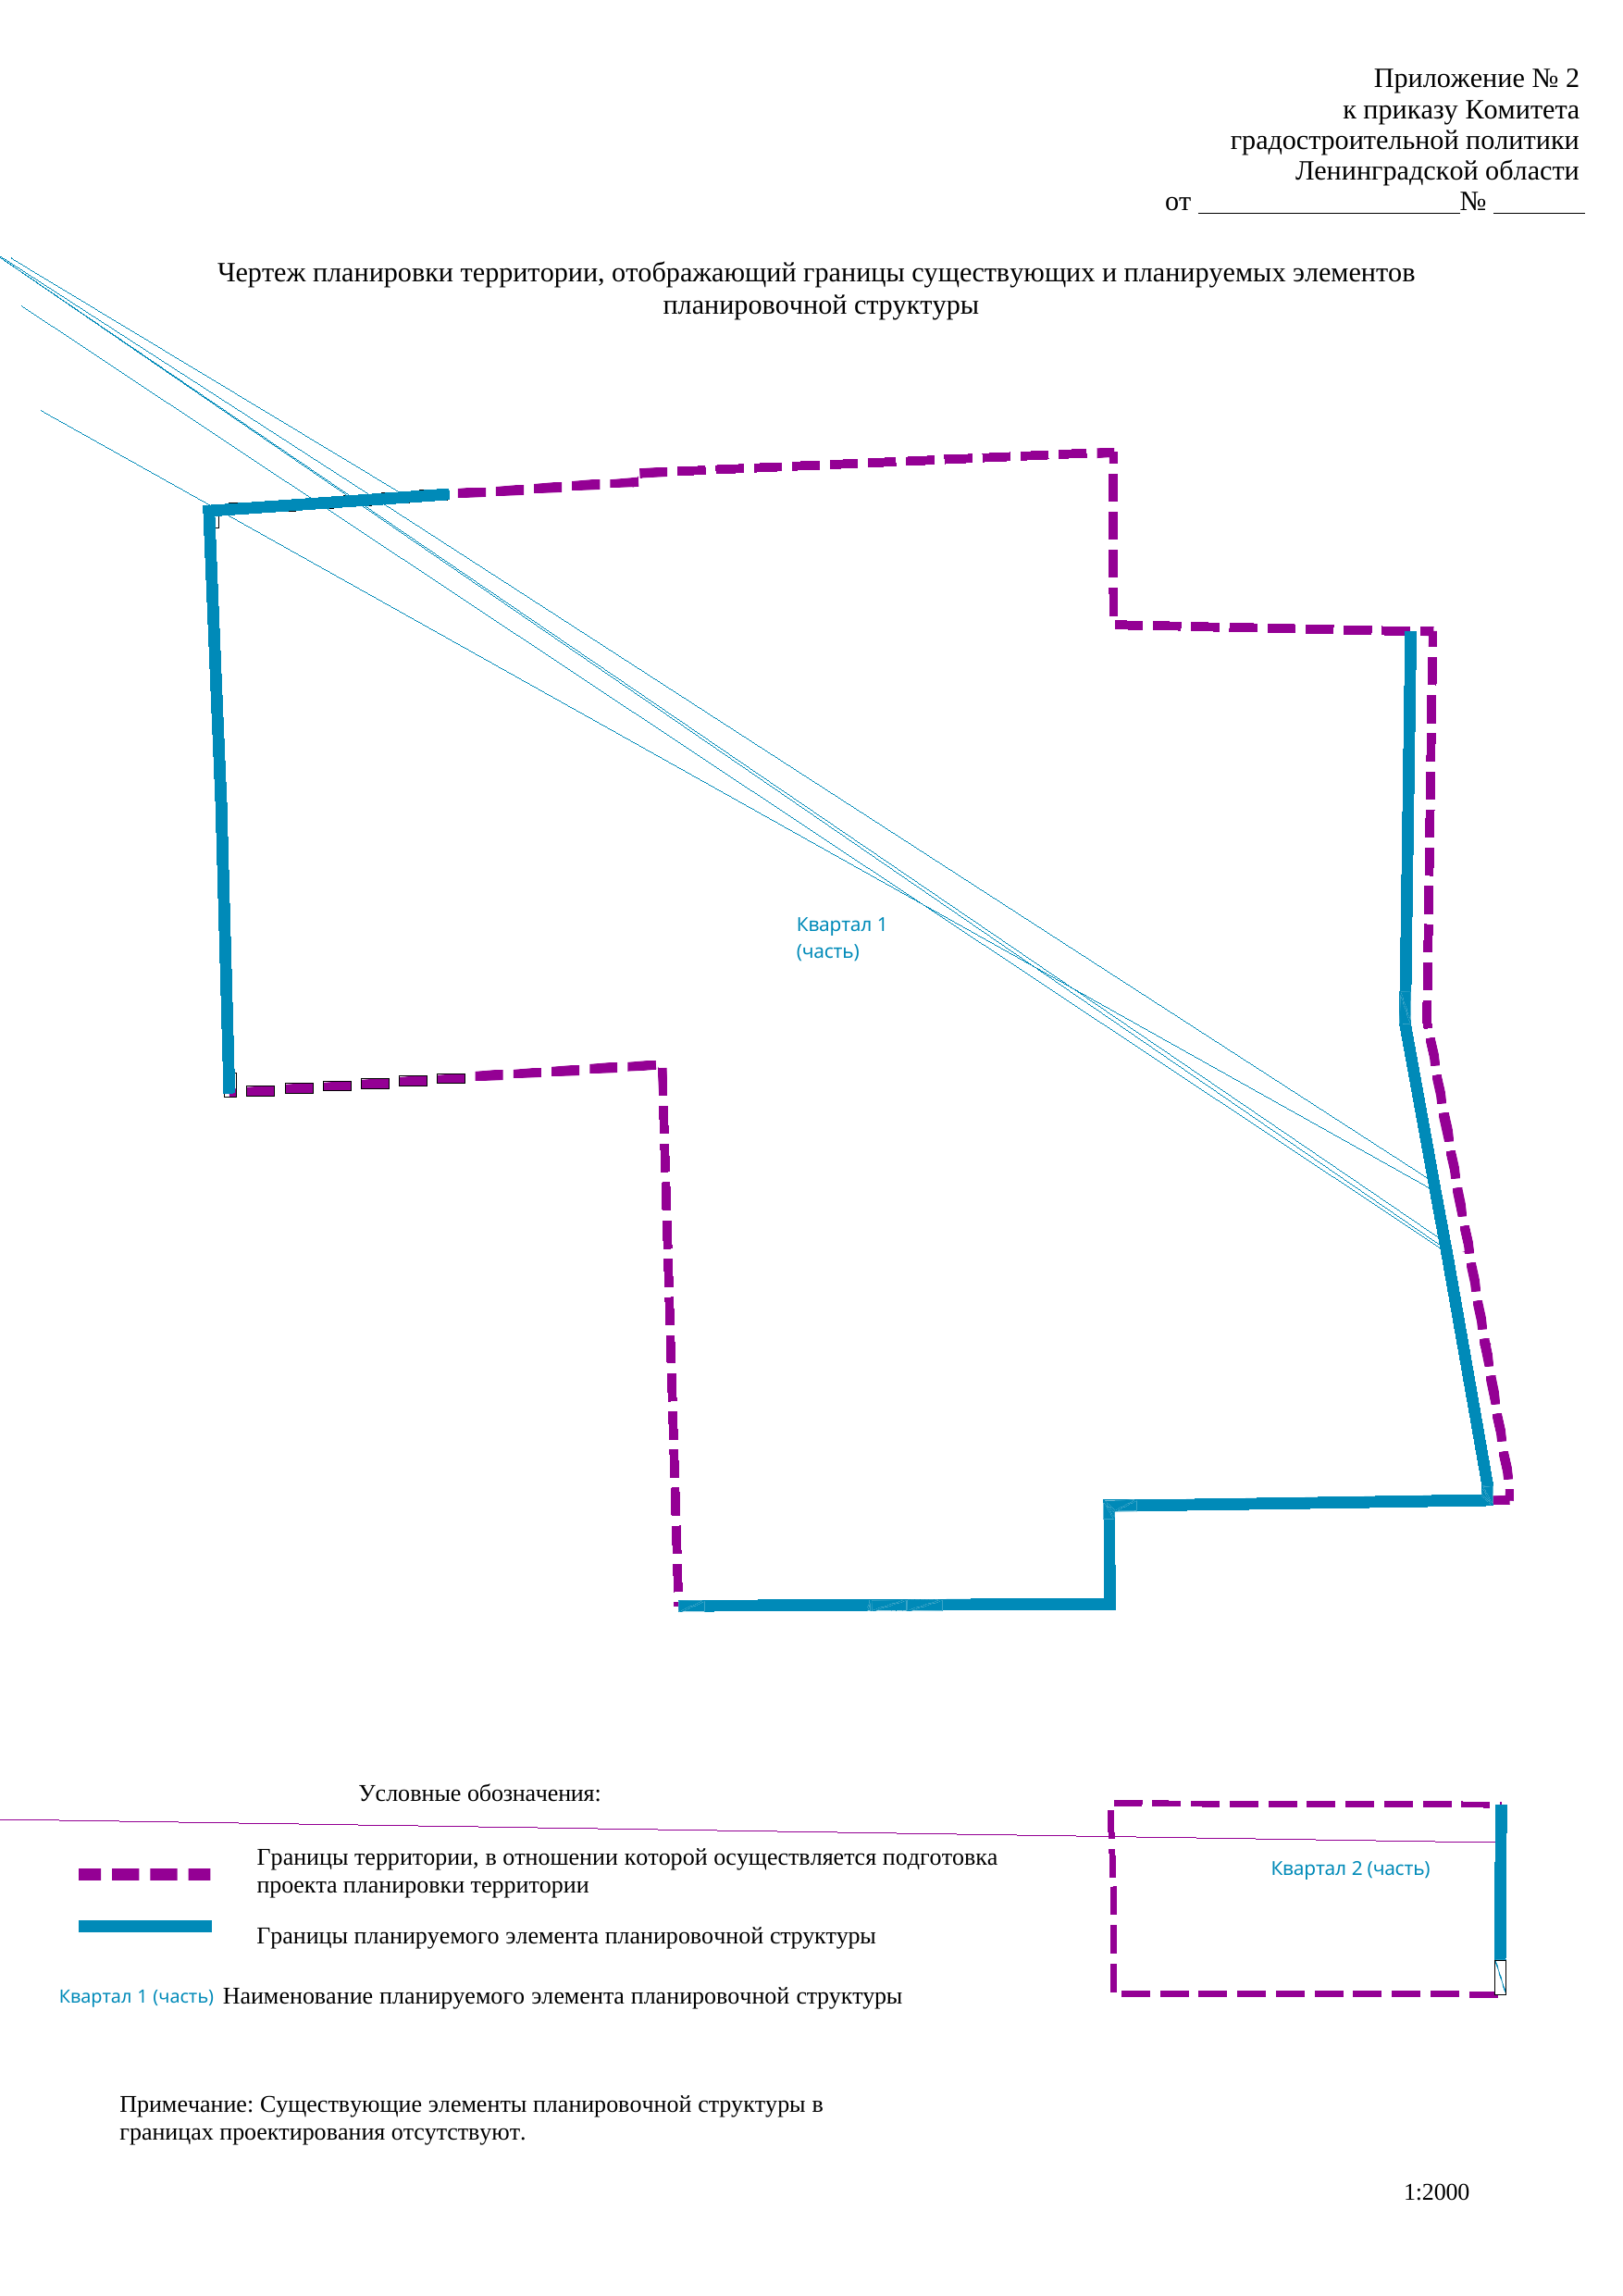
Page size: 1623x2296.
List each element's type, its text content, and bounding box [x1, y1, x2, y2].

text 1:2000 [48, 2178, 1469, 2205]
picture [1426, 1037, 1440, 1066]
picture [1446, 1150, 1460, 1179]
picture [324, 1082, 351, 1090]
picture [1486, 1375, 1500, 1405]
picture [362, 1079, 389, 1088]
picture [1480, 1338, 1493, 1367]
picture [610, 467, 668, 488]
picture [438, 1074, 465, 1083]
text от № [48, 186, 1585, 217]
text Квартал 2 (часть) [1270, 1857, 1447, 1880]
picture [79, 1868, 102, 1880]
text Условные обозначения: [358, 1779, 1596, 1806]
picture [1467, 1262, 1481, 1292]
picture [1493, 1413, 1506, 1442]
text Примечание: Существующие элементы планировочной структуры в границах проектирования отсутствуют. [119, 2091, 914, 2145]
picture [572, 479, 601, 490]
picture [400, 1076, 427, 1086]
picture [513, 1068, 541, 1078]
picture [1453, 1187, 1467, 1217]
picture [247, 1086, 274, 1096]
text Границы планируемого элемента планировочной структуры [256, 1921, 1005, 1949]
picture [1432, 1074, 1446, 1104]
picture [1493, 1489, 1514, 1505]
picture [286, 1084, 313, 1093]
picture [1420, 627, 1437, 647]
picture [188, 1868, 211, 1880]
text Чертеж планировки территории, отображающий границы существующих и планируемых элементов планировочной структуры [217, 257, 1596, 320]
picture [589, 1062, 618, 1074]
text Квартал 1 (часть) Наименование планируемого элемента планировочной структуры [58, 1981, 1596, 2009]
picture [534, 482, 563, 493]
picture [1115, 1511, 1137, 1520]
picture [457, 488, 486, 498]
picture [551, 1065, 580, 1076]
picture [1096, 448, 1118, 464]
picture [495, 485, 525, 496]
picture [1473, 1300, 1487, 1330]
text Приложение № 2 к приказу Комитета градостроительной политики Ленинградской области [1226, 63, 1580, 186]
picture [1439, 1112, 1454, 1142]
picture [112, 1868, 140, 1880]
text Границы территории, в отношении которой осуществляется подготовка проекта планировки территории [256, 1843, 1005, 1898]
picture [1499, 1451, 1513, 1480]
picture [1495, 1961, 1505, 1981]
picture [150, 1868, 178, 1880]
picture [1460, 1225, 1474, 1254]
picture [627, 1061, 667, 1096]
picture [1094, 1591, 1103, 1597]
picture [475, 1070, 503, 1081]
